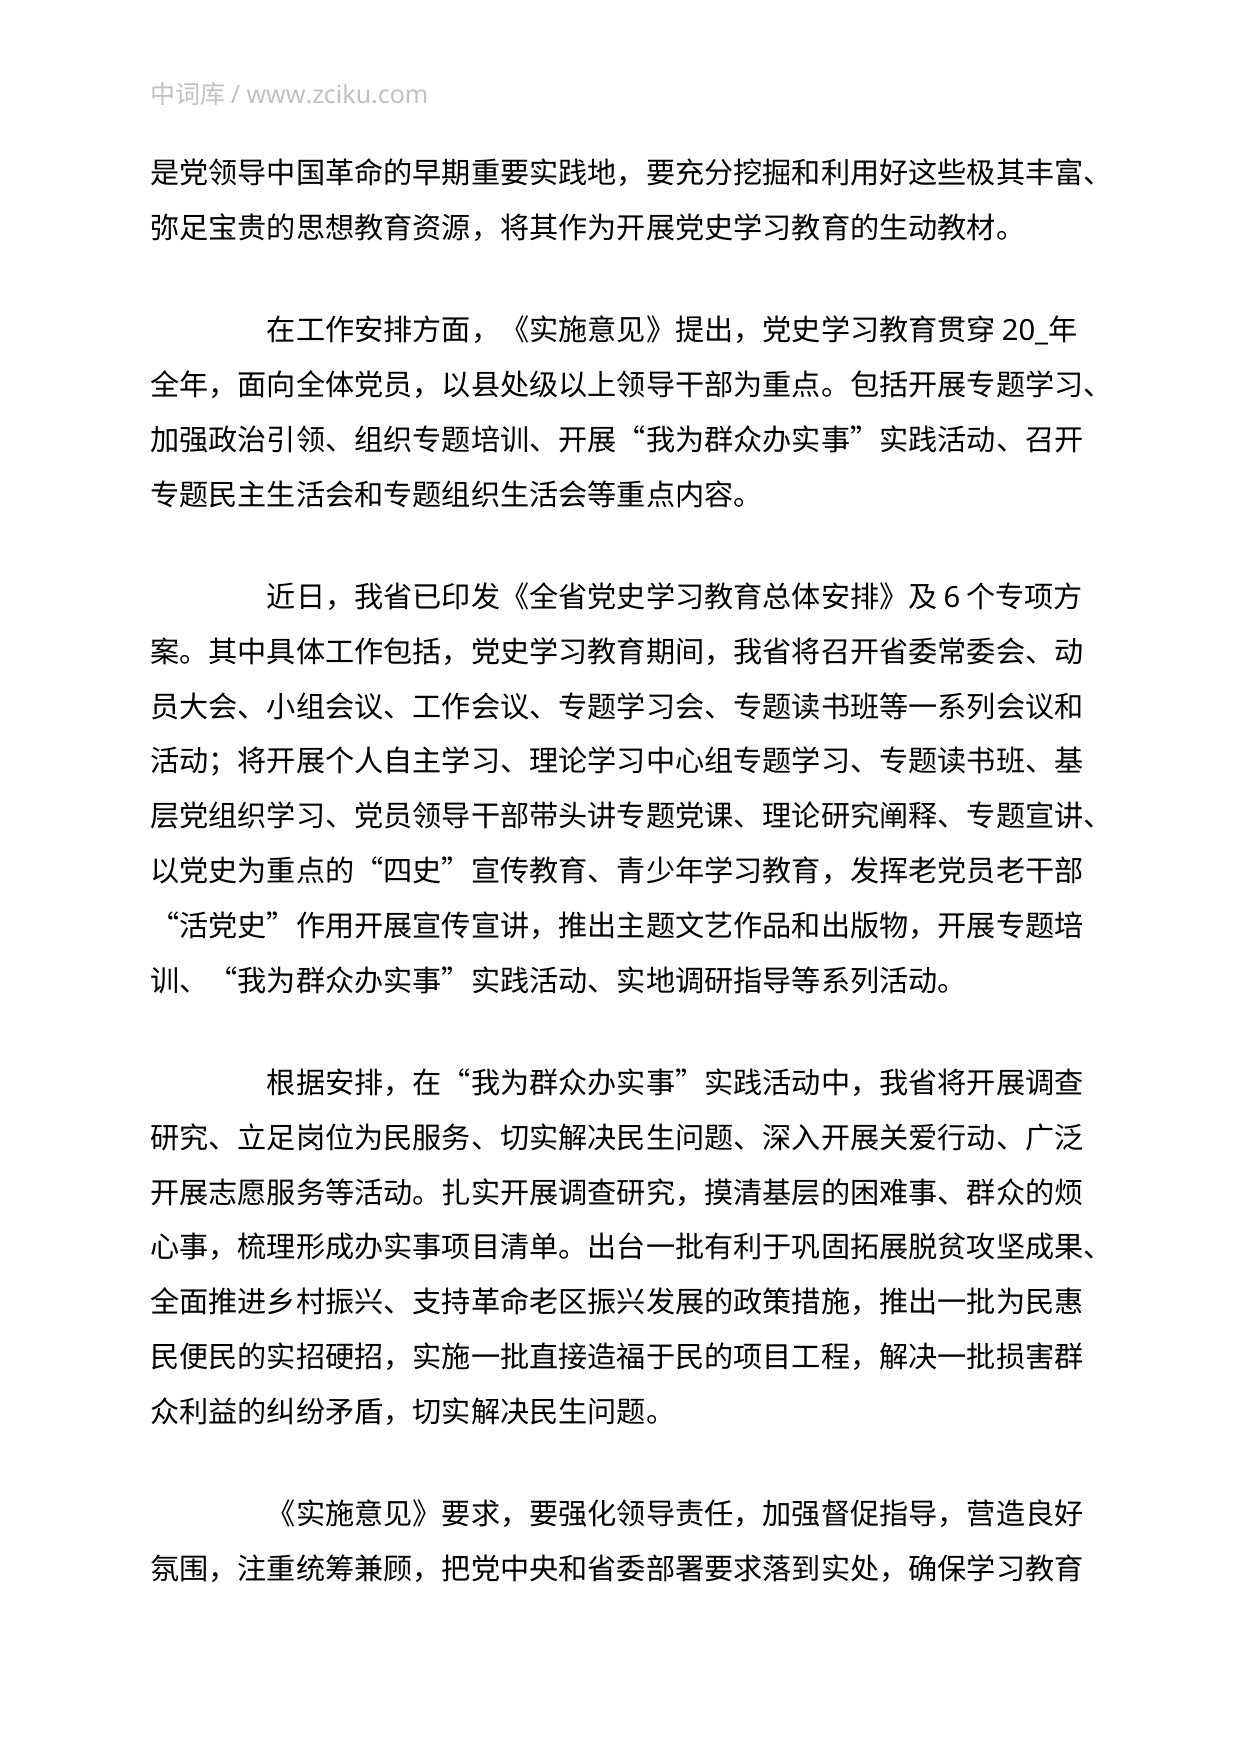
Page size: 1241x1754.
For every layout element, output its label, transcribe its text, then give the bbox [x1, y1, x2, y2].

text 根据安排，在“我为群众办实事”实践活动中，我省将开展调查研究、立足岗位为民服务、切实解决民生问题、深入开展关爱行动、广泛开展志愿服务等活动。扎实开展调查研究，摸清基层的困难事、群众的烦心事，梳理形成办实事项目清单。出台一批有利于巩固拓展脱贫攻坚成果、全面推进乡村振兴、支持革命老区振兴发展的政策措施，推出一批为民惠民便民的实招硬招，实施一批直接造福于民的项目工程，解决一批损害群众利益的纠纷矛盾，切实解决民生问题。 [150, 1059, 1090, 1431]
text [150, 1491, 1090, 1588]
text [150, 150, 1090, 247]
text 近日，我省已印发《全省党史学习教育总体安排》及6个专项方案。其中具体工作包括，党史学习教育期间，我省将召开省委常委会、动员大会、小组会议、工作会议、专题学习会、专题读书班等一系列会议和活动；将开展个人自主学习、理论学习中心组专题学习、专题读书班、基层党组织学习、党员领导干部带头讲专题党课、理论研究阐释、专题宣讲、以党史为重点的“四史”宣传教育、青少年学习教育，发挥老党员老干部“活党史”作用开展宣传宣讲，推出主题文艺作品和出版物，开展专题培训、“我为群众办实事”实践活动、实地调研指导等系列活动。 [150, 573, 1090, 1000]
text 在工作安排方面，《实施意见》提出，党史学习教育贯穿20_年全年，面向全体党员，以县处级以上领导干部为重点。包括开展专题学习、加强政治引领、组织专题培训、开展“我为群众办实事”实践活动、召开专题民主生活会和专题组织生活会等重点内容。 [150, 307, 1090, 514]
